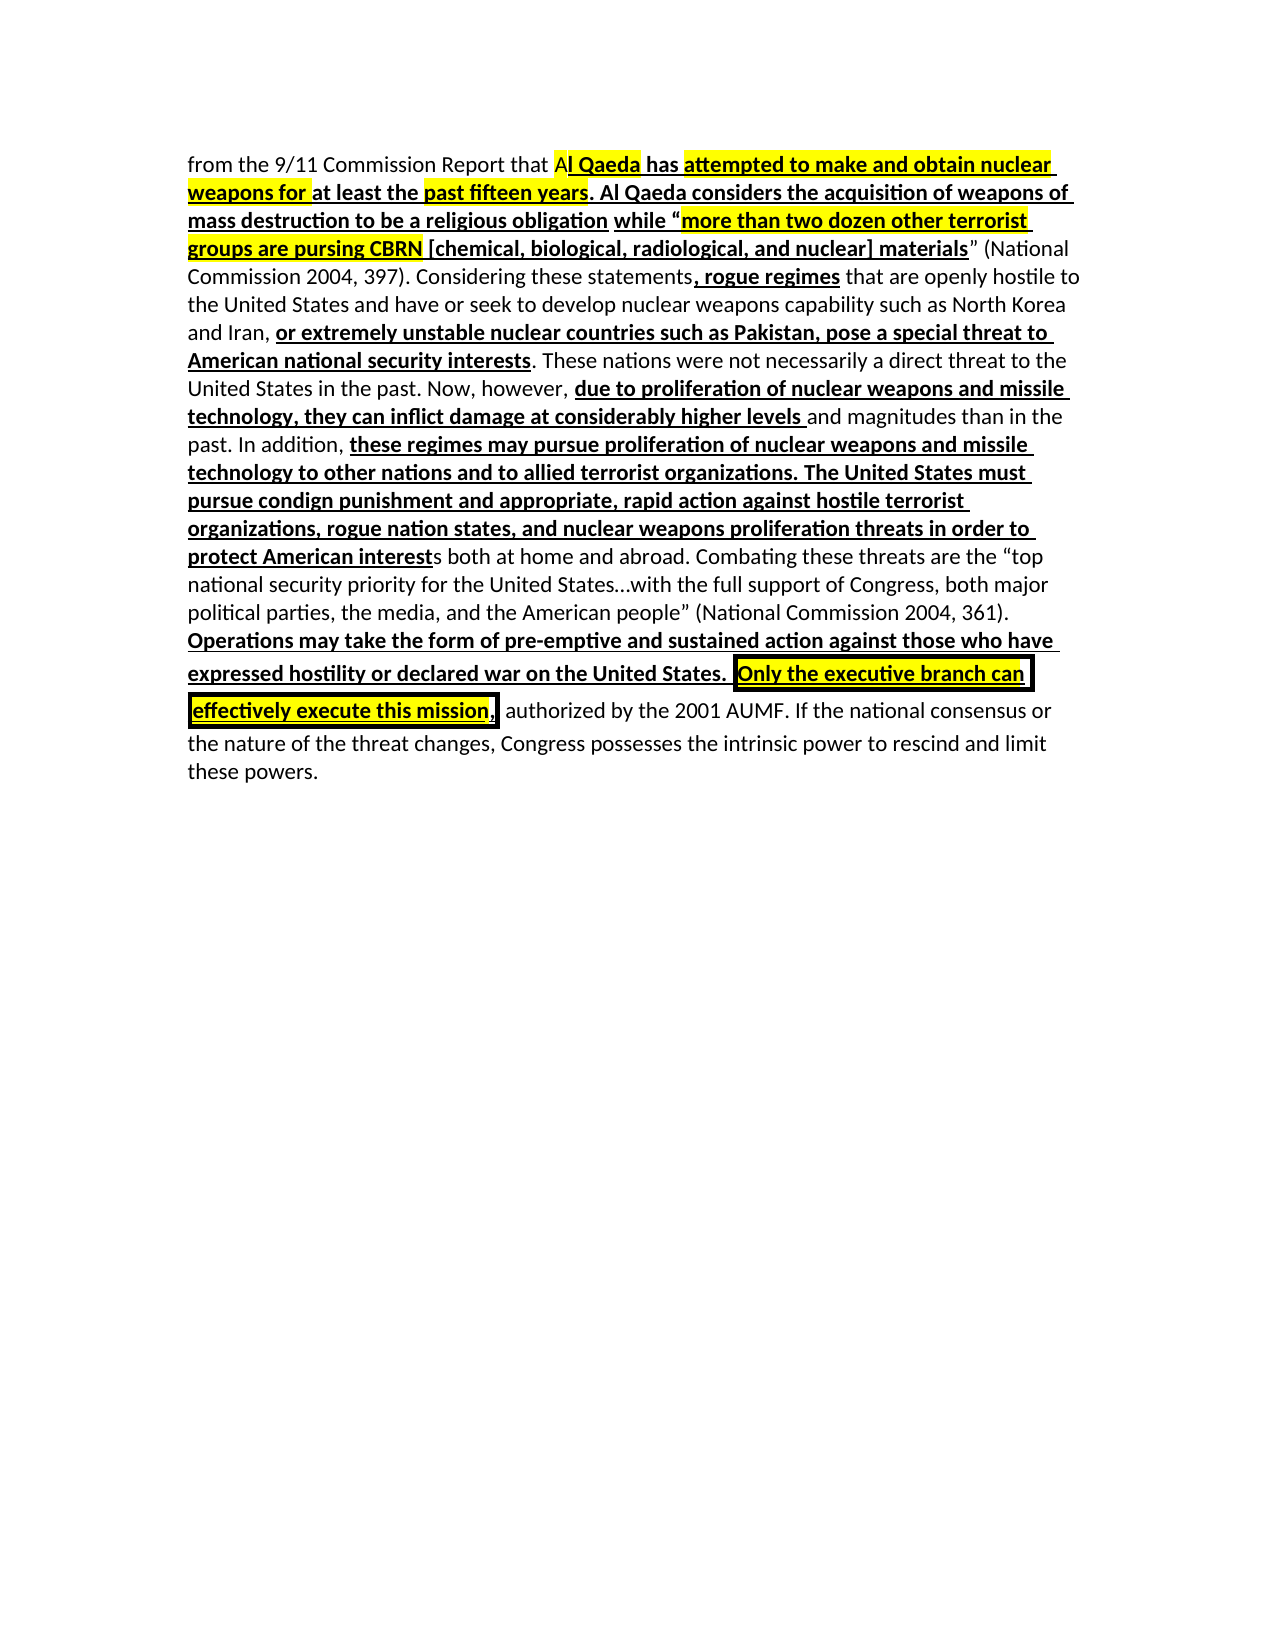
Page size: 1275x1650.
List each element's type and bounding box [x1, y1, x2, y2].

text [187, 150, 1087, 785]
